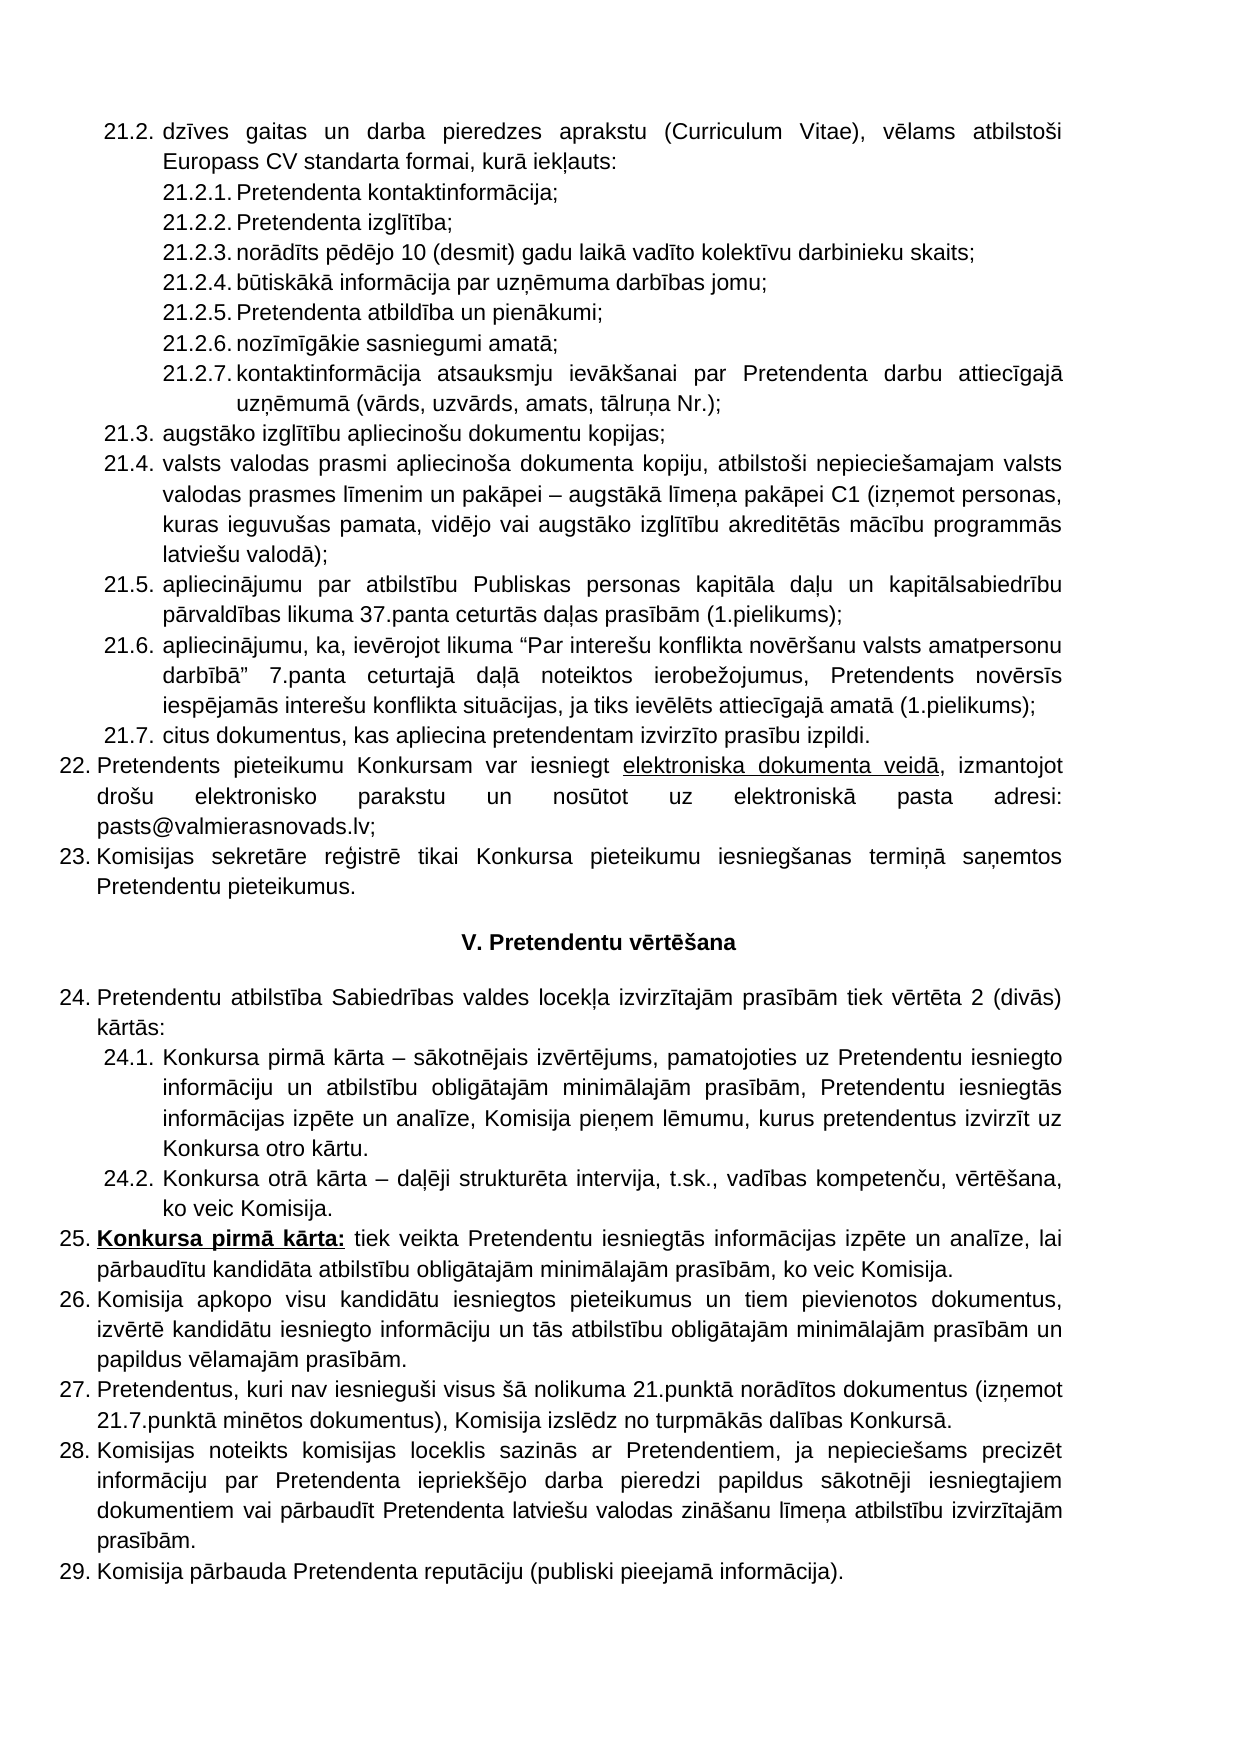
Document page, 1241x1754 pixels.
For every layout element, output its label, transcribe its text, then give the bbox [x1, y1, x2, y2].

list Konkursa otrā kārta – daļēji strukturēta intervija, t.sk., vadības kompetenču, vērtēšana, ko veic Komisija. [103, 1165, 1063, 1222]
list Pretendenta izglītība; [162, 209, 1063, 235]
list Konkursa pirmā kārta: tiek veikta Pretendentu iesniegtās informācijas izpēte un analīze, lai pārbaudītu kandidāta atbilstību obligātajām minimālajām prasībām, ko veic Komisija. [59, 1225, 1063, 1282]
list dzīves gaitas un darba pieredzes aprakstu (Curriculum Vitae), vēlams atbilstoši Europass CV standarta formai, kurā iekļauts: [103, 118, 1063, 175]
list Pretendentus, kuri nav iesnieguši visus šā nolikuma 21.punktā norādītos dokumentus (izņemot 21.7.punktā minētos dokumentus), Komisija izslēdz no turpmākās dalības Konkursā. [59, 1376, 1063, 1433]
text V. Pretendentu vērtēšana [134, 928, 1063, 955]
list Pretendenta kontaktinformācija; [162, 178, 1063, 205]
list norādīts pēdējo 10 (desmit) gadu laikā vadīto kolektīvu darbinieku skaits; [162, 239, 1063, 265]
list Komisijas noteikts komisijas loceklis sazinās ar Pretendentiem, ja nepieciešams precizēt informāciju par Pretendenta iepriekšējo darba pieredzi papildus sākotnēji iesniegtajiem dokumentiem vai pārbaudīt Pretendenta latviešu valodas zināšanu līmeņa atbilstību izvirzītajām prasībām. [59, 1437, 1063, 1554]
list Pretendenta atbildība un pienākumi; [162, 299, 1063, 326]
list kontaktinformācija atsauksmju ievākšanai par Pretendenta darbu attiecīgajā uzņēmumā (vārds, uzvārds, amats, tālruņa Nr.); [162, 360, 1063, 416]
list Komisijas sekretāre reģistrē tikai Konkursa pieteikumu iesniegšanas termiņā saņemtos Pretendentu pieteikumus. [59, 843, 1063, 900]
list būtiskākā informācija par uzņēmuma darbības jomu; [162, 269, 1063, 296]
list apliecinājumu, ka, ievērojot likuma “Par interešu konflikta novēršanu valsts amatpersonu darbībā” 7.panta ceturtajā daļā noteiktos ierobežojumus, Pretendents novērsīs iespējamās interešu konflikta situācijas, ja tiks ievēlēts attiecīgajā amatā (1.pielikums); [103, 632, 1063, 718]
list Pretendents pieteikumu Konkursam var iesniegt elektroniska dokumenta veidā, izmantojot drošu elektronisko parakstu un nosūtot uz elektroniskā pasta adresi: pasts@valmierasnovads.lv; [59, 752, 1063, 839]
list Konkursa pirmā kārta – sākotnējais izvērtējums, pamatojoties uz Pretendentu iesniegto informāciju un atbilstību obligātajām minimālajām prasībām, Pretendentu iesniegtās informācijas izpēte un analīze, Komisija pieņem lēmumu, kurus pretendentus izvirzīt uz Konkursa otro kārtu. [103, 1044, 1063, 1161]
list Pretendentu atbilstība Sabiedrības valdes locekļa izvirzītajām prasībām tiek vērtēta 2 (divās) kārtās: [59, 984, 1063, 1040]
list Komisija pārbauda Pretendenta reputāciju (publiski pieejamā informācija). [59, 1558, 1063, 1584]
list Komisija apkopo visu kandidātu iesniegtos pieteikumus un tiem pievienotos dokumentus, izvērtē kandidātu iesniegto informāciju un tās atbilstību obligātajām minimālajām prasībām un papildus vēlamajām prasībām. [59, 1286, 1063, 1373]
list apliecinājumu par atbilstību Publiskas personas kapitāla daļu un kapitālsabiedrību pārvaldības likuma 37.panta ceturtās daļas prasībām (1.pielikums); [103, 571, 1063, 628]
list nozīmīgākie sasniegumi amatā; [162, 329, 1063, 356]
list valsts valodas prasmi apliecinoša dokumenta kopiju, atbilstoši nepieciešamajam valsts valodas prasmes līmenim un pakāpei – augstākā līmeņa pakāpei C1 (izņemot personas, kuras ieguvušas pamata, vidējo vai augstāko izglītību akreditētās mācību programmās latviešu valodā); [103, 450, 1063, 567]
list augstāko izglītību apliecinošu dokumentu kopijas; [103, 420, 1063, 447]
list citus dokumentus, kas apliecina pretendentam izvirzīto prasību izpildi. [103, 722, 1063, 749]
